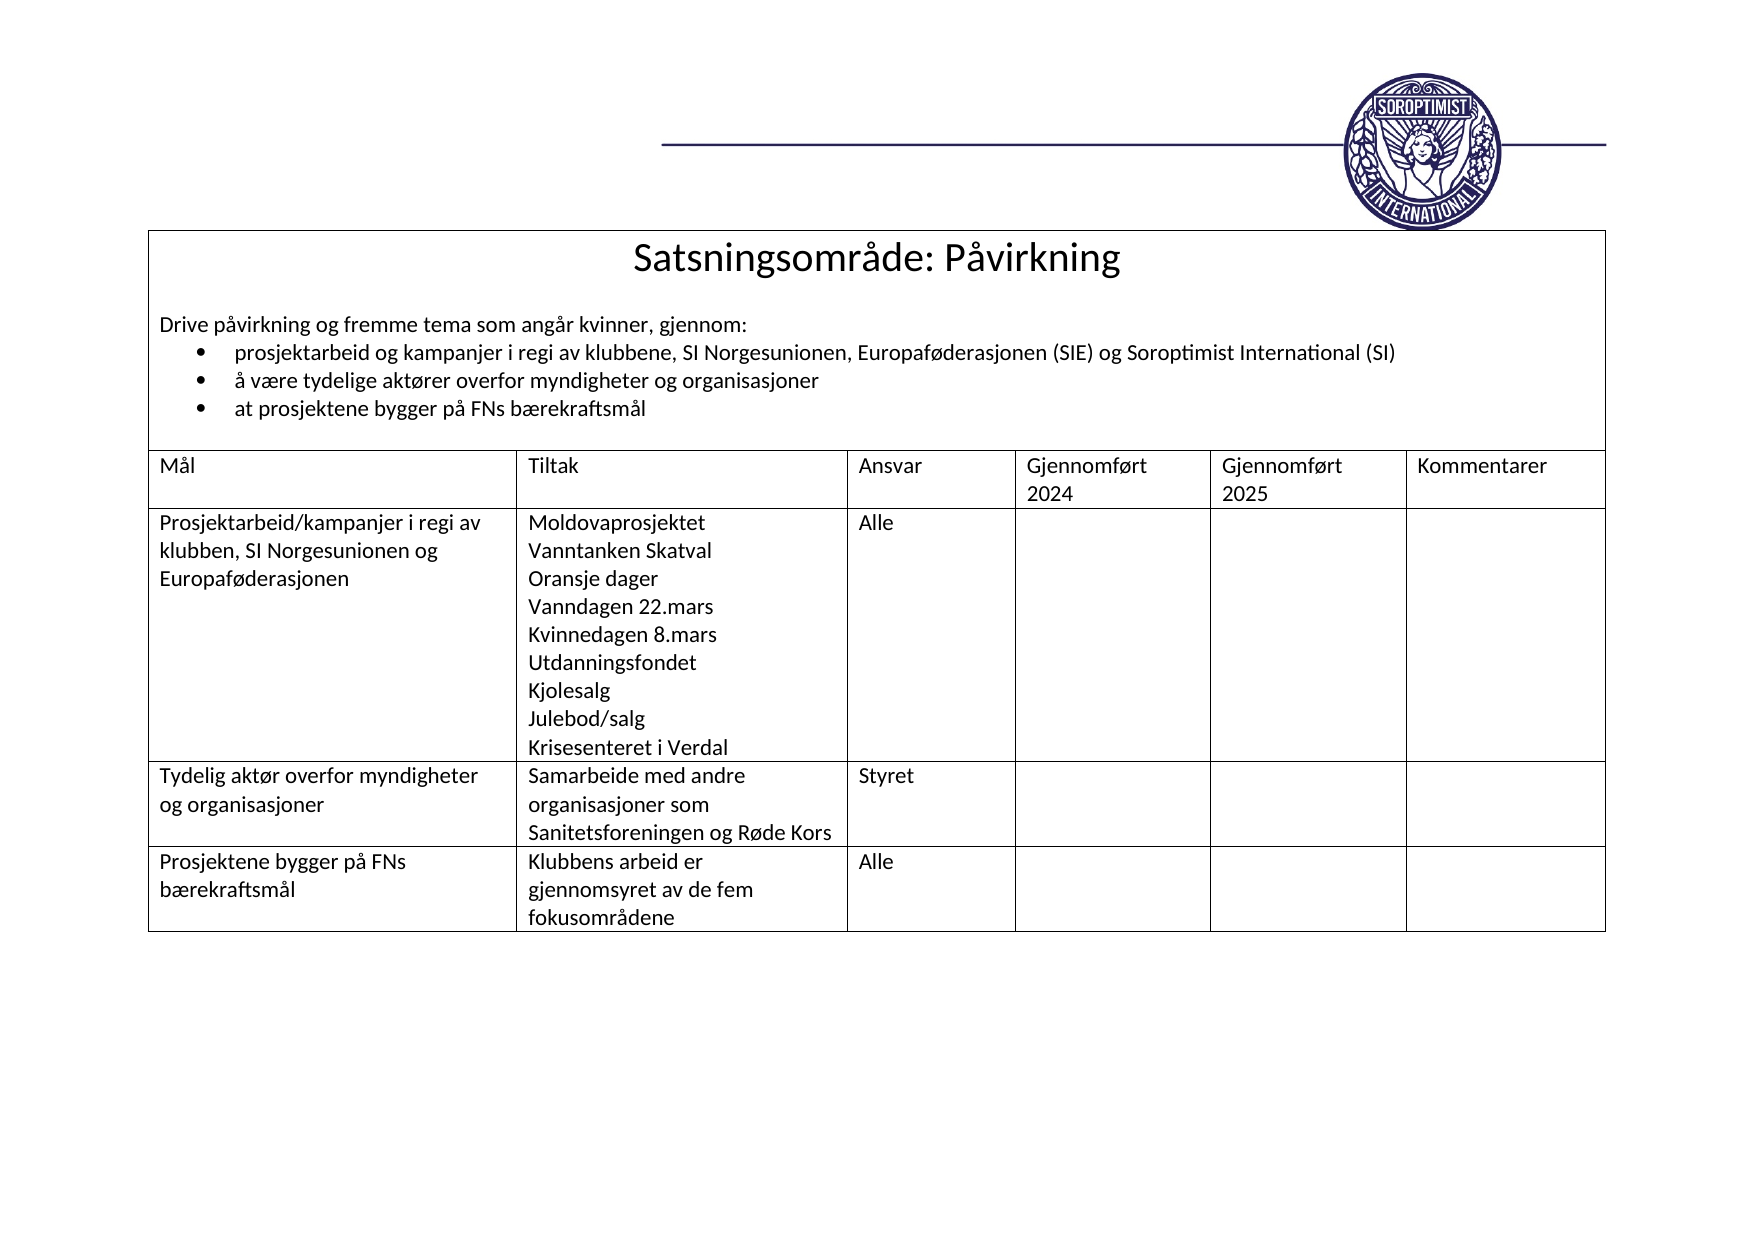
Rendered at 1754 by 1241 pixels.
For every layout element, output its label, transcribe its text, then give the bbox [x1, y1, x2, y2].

table_cell Mål [149, 451, 516, 507]
table_cell [1016, 509, 1210, 761]
table_cell Prosjektene bygger på FNs bærekraftsmål [149, 847, 516, 931]
table_cell [1407, 762, 1605, 846]
table_cell Tydelig aktør overfor myndigheter og organisasjoner [149, 762, 516, 846]
table_header Satsningsområde: Påvirkning Drive påvirkning og fremme tema som angår kvinner, gjennom: prosjektarbeid og kampanjer i regi av klubbene, SI Norgesunionen, Europaføderasjonen (SIE) og Soroptimist International (SI) å være tydelige aktører overfor myndigheter og organisasjoner at prosjektene bygger på FNs bærekraftsmål [149, 231, 1605, 450]
table_cell Tiltak [517, 451, 847, 507]
table_cell Ansvar [848, 451, 1015, 507]
table_cell Gjennomført 2024 [1016, 451, 1210, 507]
table_cell Alle [848, 509, 1015, 761]
table_cell Moldovaprosjektet Vanntanken Skatval Oransje dager Vanndagen 22.mars Kvinnedagen 8.mars Utdanningsfondet Kjolesalg Julebod/salg Krisesenteret i Verdal [517, 509, 847, 761]
table_cell Gjennomført 2025 [1211, 451, 1406, 507]
table_cell [1407, 847, 1605, 931]
table_cell [1407, 509, 1605, 761]
table_cell Prosjektarbeid/kampanjer i regi av klubben, SI Norgesunionen og Europaføderasjonen [149, 509, 516, 761]
table_cell Kommentarer [1407, 451, 1605, 507]
table_cell [1211, 847, 1406, 931]
table_cell [1211, 762, 1406, 846]
table_cell [1016, 847, 1210, 931]
picture [661, 73, 1607, 231]
table_cell Styret [848, 762, 1015, 846]
table_cell Klubbens arbeid er gjennomsyret av de fem fokusområdene [517, 847, 847, 931]
table_cell [1211, 509, 1406, 761]
table_cell Samarbeide med andre organisasjoner som Sanitetsforeningen og Røde Kors [517, 762, 847, 846]
table_cell [1016, 762, 1210, 846]
table_cell Alle [848, 847, 1015, 931]
